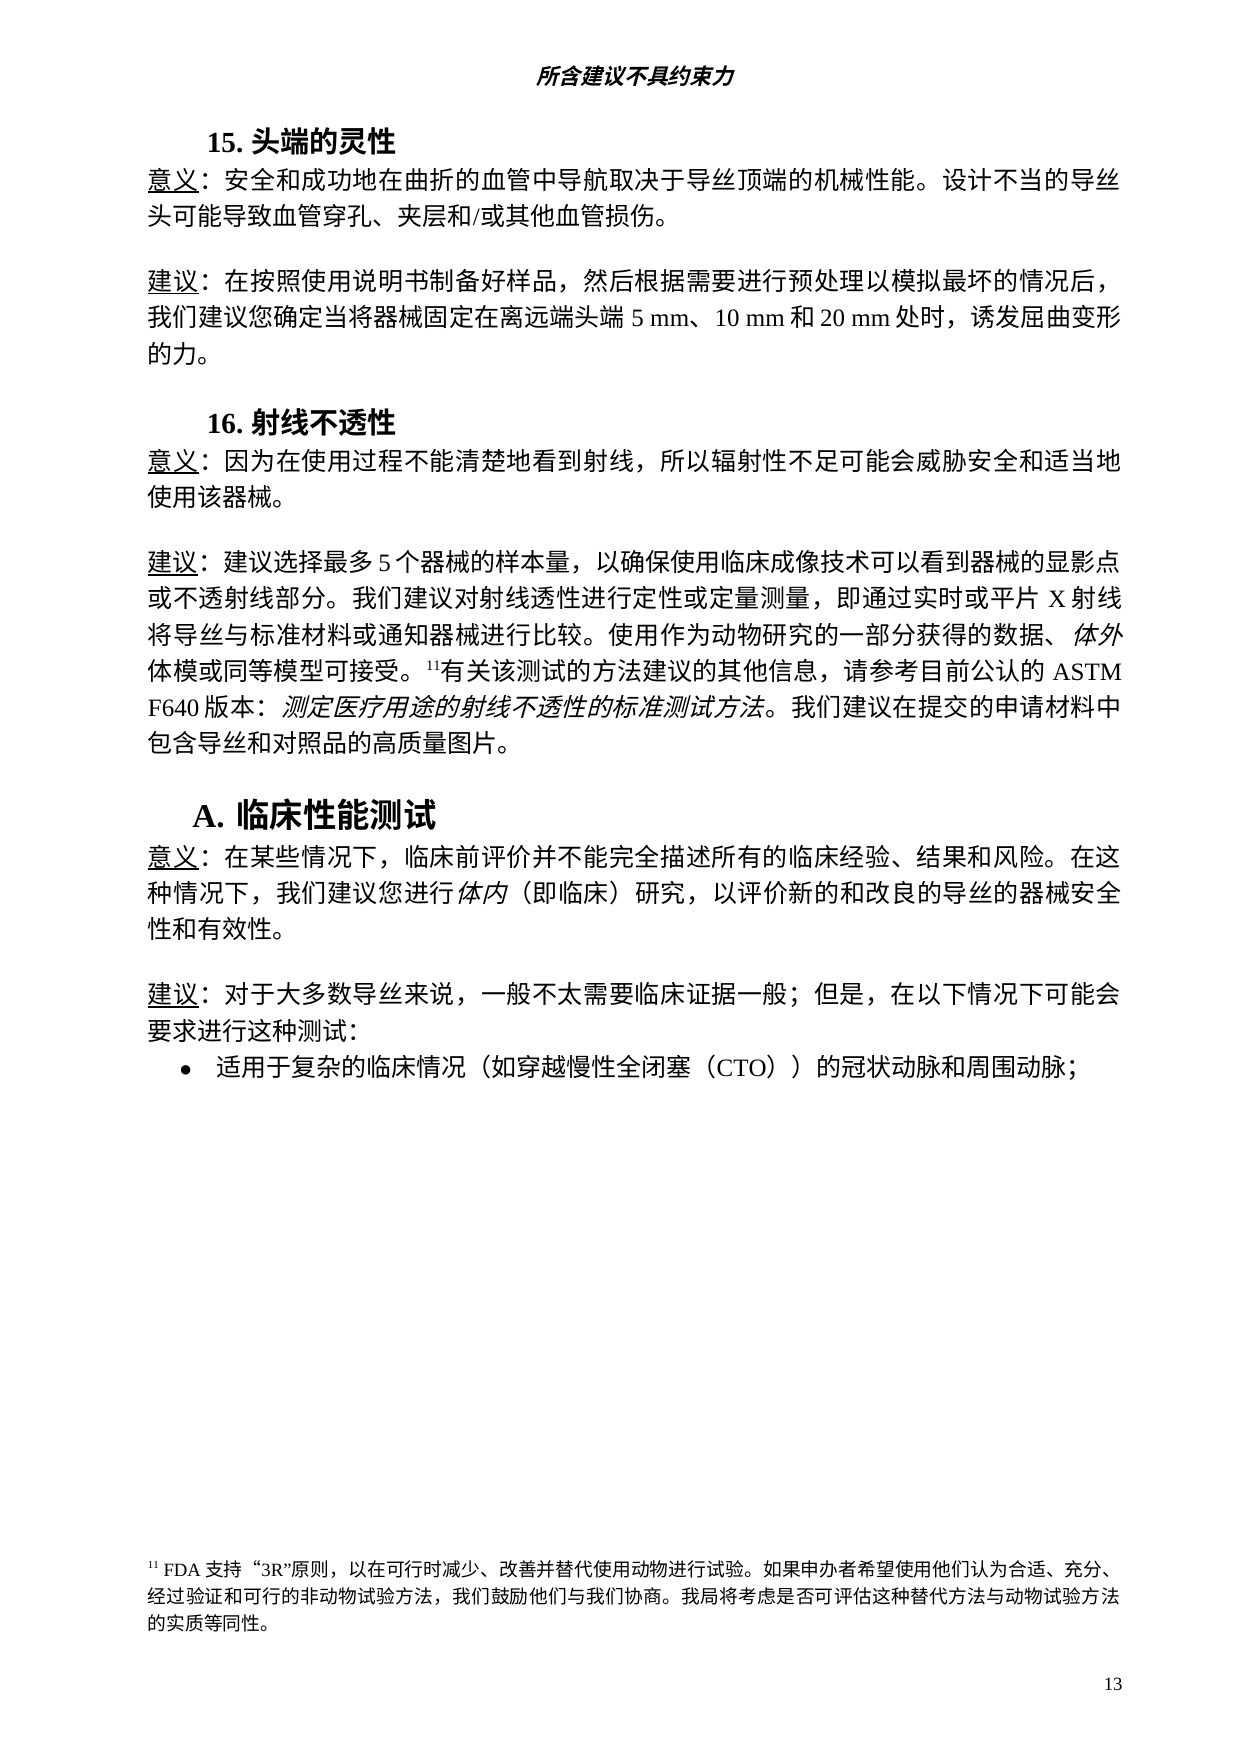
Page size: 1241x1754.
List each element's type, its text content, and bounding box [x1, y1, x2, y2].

subtitle 16. 射线不透性 [207, 399, 1122, 441]
text 建议：在按照使用说明书制备好样品，然后根据需要进行预处理以模拟最坏的情况后，我们建议您确定当将器械固定在离远端头端5 mm、10 mm和20 mm处时，诱发屈曲变形的力。 [148, 262, 1122, 370]
text 建议：建议选择最多5个器械的样本量，以确保使用临床成像技术可以看到器械的显影点或不透射线部分。我们建议对射线透性进行定性或定量测量，即通过实时或平片X射线将导丝与标准材料或通知器械进行比较。使用作为动物研究的一部分获得的数据、体外体模或同等模型可接受。有关该测试的方法建议的其他信息，请参考目前公认的ASTM F640版本：测定医疗用途的射线不透性的标准测试方法。我们建议在提交的申请材料中包含导丝和对照品的高质量图片。 [148, 543, 1122, 760]
subtitle 15. 头端的灵性 [207, 118, 1122, 160]
list 适用于复杂的临床情况（如穿越慢性全闭塞（CTO））的冠状动脉和周围动脉； [179, 1047, 1122, 1083]
subtitle A. 临床性能测试 [192, 789, 1122, 837]
text 意义：在某些情况下，临床前评价并不能完全描述所有的临床经验、结果和风险。在这种情况下，我们建议您进行体内（即临床）研究，以评价新的和改良的导丝的器械安全性和有效性。 [148, 837, 1122, 946]
text 意义：因为在使用过程不能清楚地看到射线，所以辐射性不足可能会威胁安全和适当地使用该器械。 [148, 441, 1122, 514]
text 建议：对于大多数导丝来说，一般不太需要临床证据一般；但是，在以下情况下可能会要求进行这种测试： [148, 975, 1122, 1047]
text 意义：安全和成功地在曲折的血管中导航取决于导丝顶端的机械性能。设计不当的导丝头可能导致血管穿孔、夹层和/或其他血管损伤。 [148, 160, 1122, 233]
